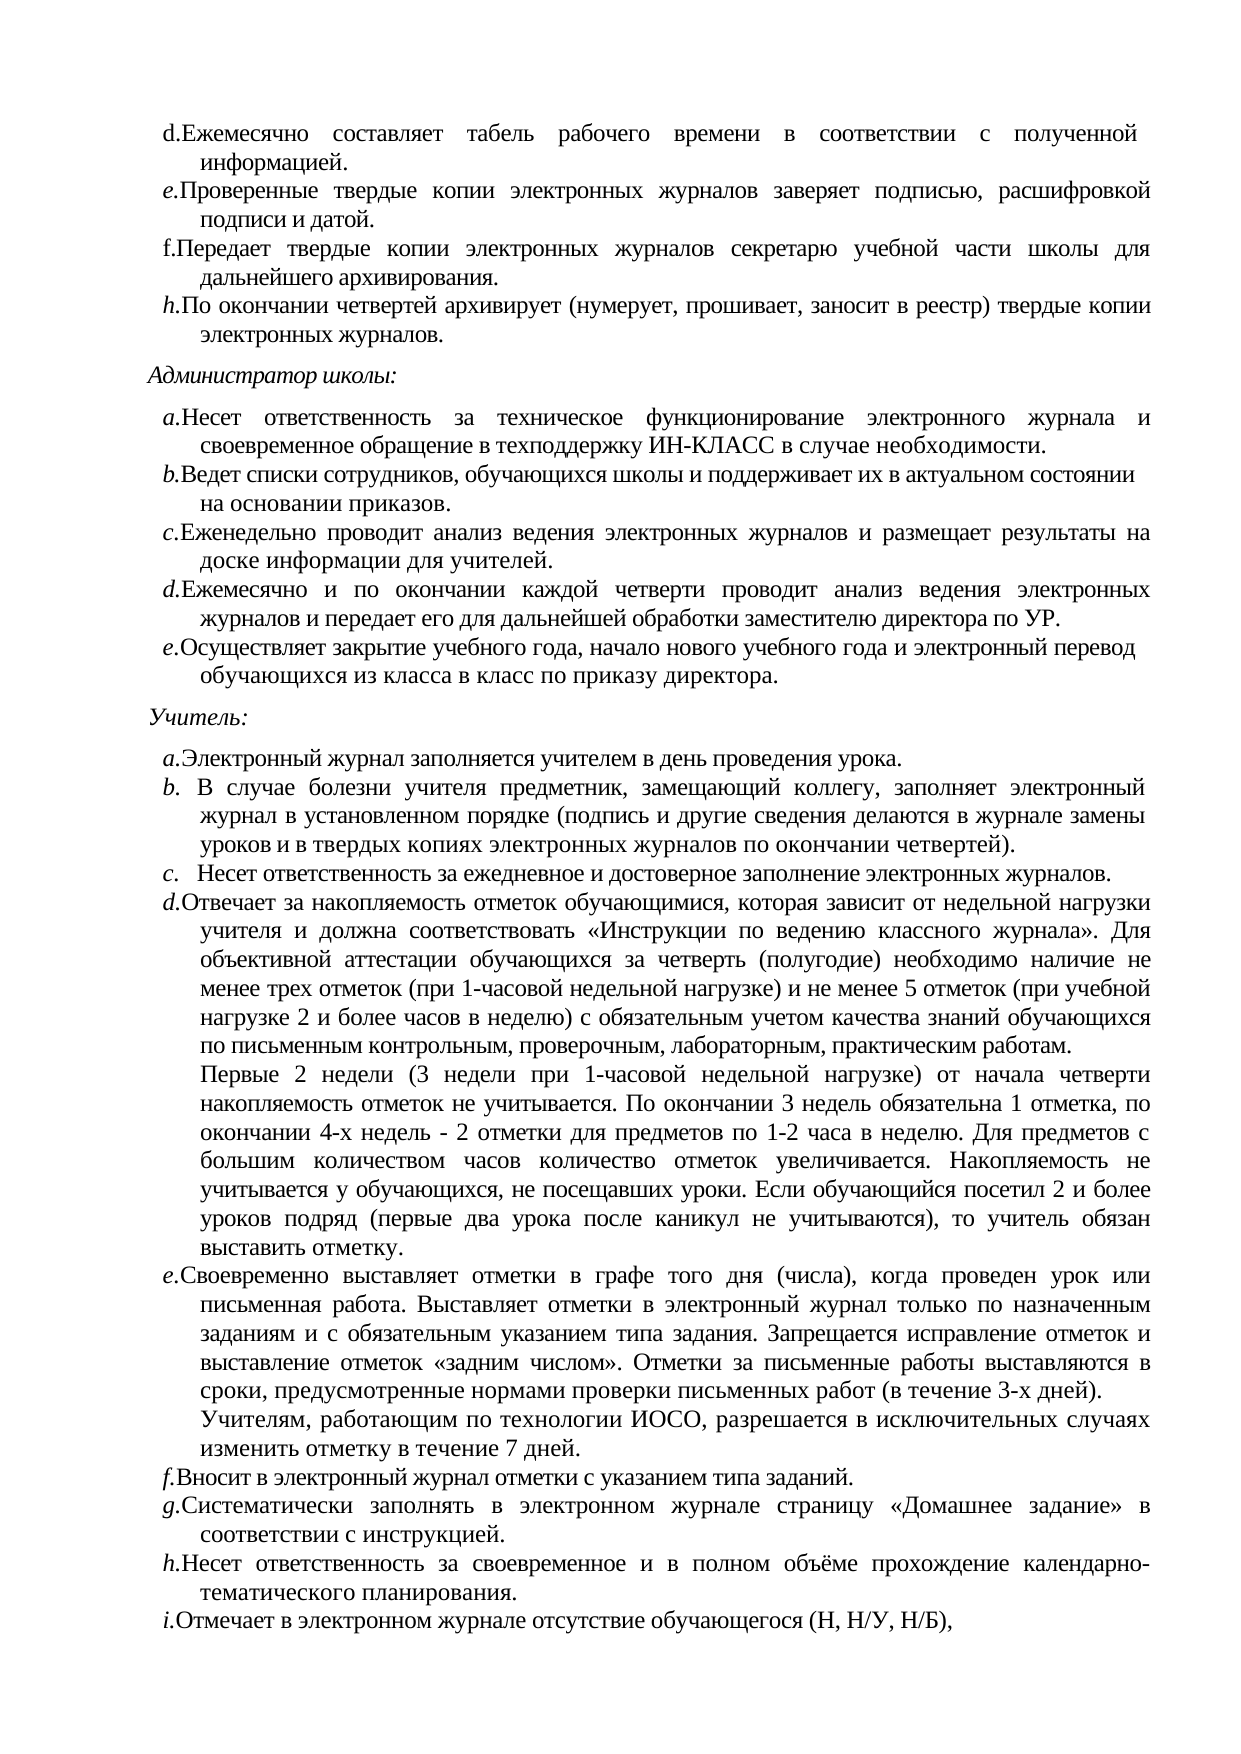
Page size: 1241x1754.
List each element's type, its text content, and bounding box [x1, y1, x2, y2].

text h.Несет ответственность за своевременное и в полном объёме прохождение календарно-тематического планирования. [162, 1548, 1152, 1606]
text c. Несет ответственность за ежедневное и достоверное заполнение электронных журналов. [162, 858, 1152, 887]
text a.Электронный журнал заполняется учителем в день проведения урока. [162, 743, 1152, 772]
text Первые 2 недели (3 недели при 1-часовой недельной нагрузке) от начала четверти накопляемость отметок не учитывается. По окончании 3 недель обязательна 1 отметка, по окончании 4-х недель - 2 отметки для предметов по 1-2 часа в неделю. Для предметов с большим количеством часов количество отметок увеличивается. Накопляемость не учитывается у обучающихся, не посещавших уроки. Если обучающийся посетил 2 и более уроков подряд (первые два урока после каникул не учитываются), то учитель обязан выставить отметку. [200, 1059, 1152, 1261]
text b. В случае болезни учителя предметник, замещающий коллегу, заполняет электронный журнал в установленном порядке (подпись и другие сведения делаются в журнале замены уроков и в твердых копиях электронных журналов по окончании четвертей). [162, 772, 1146, 858]
text f.Передает твердые копии электронных журналов секретарю учебной части школы для дальнейшего архивирования. [162, 233, 1152, 291]
text Учитель: [148, 702, 1152, 731]
text Учителям, работающим по технологии ИОСО, разрешается в исключительных случаях изменить отметку в течение 7 дней. [200, 1404, 1151, 1462]
text h.По окончании четвертей архивирует (нумерует, прошивает, заносит в реестр) твердые копии электронных журналов. [162, 291, 1152, 348]
text c.Еженедельно проводит анализ ведения электронных журналов и размещает результаты на доске информации для учителей. [162, 517, 1152, 574]
text d.Ежемесячно и по окончании каждой четверти проводит анализ ведения электронных журналов и передает его для дальнейшей обработки заместителю директора по УР. [162, 574, 1152, 632]
text e.Проверенные твердые копии электронных журналов заверяет подписью, расшифровкой подписи и датой. [162, 176, 1152, 233]
text d.Отвечает за накопляемость отметок обучающимися, которая зависит от недельной нагрузки учителя и должна соответствовать «Инструкции по ведению классного журнала». Для объективной аттестации обучающихся за четверть (полугодие) необходимо наличие не менее трех отметок (при 1-часовой недельной нагрузке) и не менее 5 отметок (при учебной нагрузке 2 и более часов в неделю) с обязательным учетом качества знаний обучающихся по письменным контрольным, проверочным, лабораторным, практическим работам. [162, 887, 1152, 1059]
text e.Своевременно выставляет отметки в графе того дня (числа), когда проведен урок или письменная работа. Выставляет отметки в электронный журнал только по назначенным заданиям и с обязательным указанием типа задания. Запрещается исправление отметок и выставление отметок «задним числом». Отметки за письменные работы выставляются в сроки, предусмотренные нормами проверки письменных работ (в течение 3-х дней). [162, 1261, 1151, 1404]
text i.Отмечает в электронном журнале отсутствие обучающегося (Н, Н/У, Н/Б), [162, 1606, 1152, 1634]
text g.Систематически заполнять в электронном журнале страницу «Домашнее задание» в соответствии с инструкцией. [162, 1491, 1152, 1548]
text e.Осуществляет закрытие учебного года, начало нового учебного года и электронный перевод обучающихся из класса в класс по приказу директора. [162, 632, 1136, 689]
text f.Вносит в электронный журнал отметки с указанием типа заданий. [162, 1462, 1151, 1491]
text Администратор школы: [148, 361, 1152, 389]
text d.Ежемесячно составляет табель рабочего времени в соответствии с полученной информацией. [162, 118, 1138, 176]
text b.Ведет списки сотрудников, обучающихся школы и поддерживает их в актуальном состоянии на основании приказов. [162, 459, 1136, 517]
text a.Несет ответственность за техническое функционирование электронного журнала и своевременное обращение в техподдержку ИН-КЛАСС в случае необходимости. [162, 402, 1152, 459]
